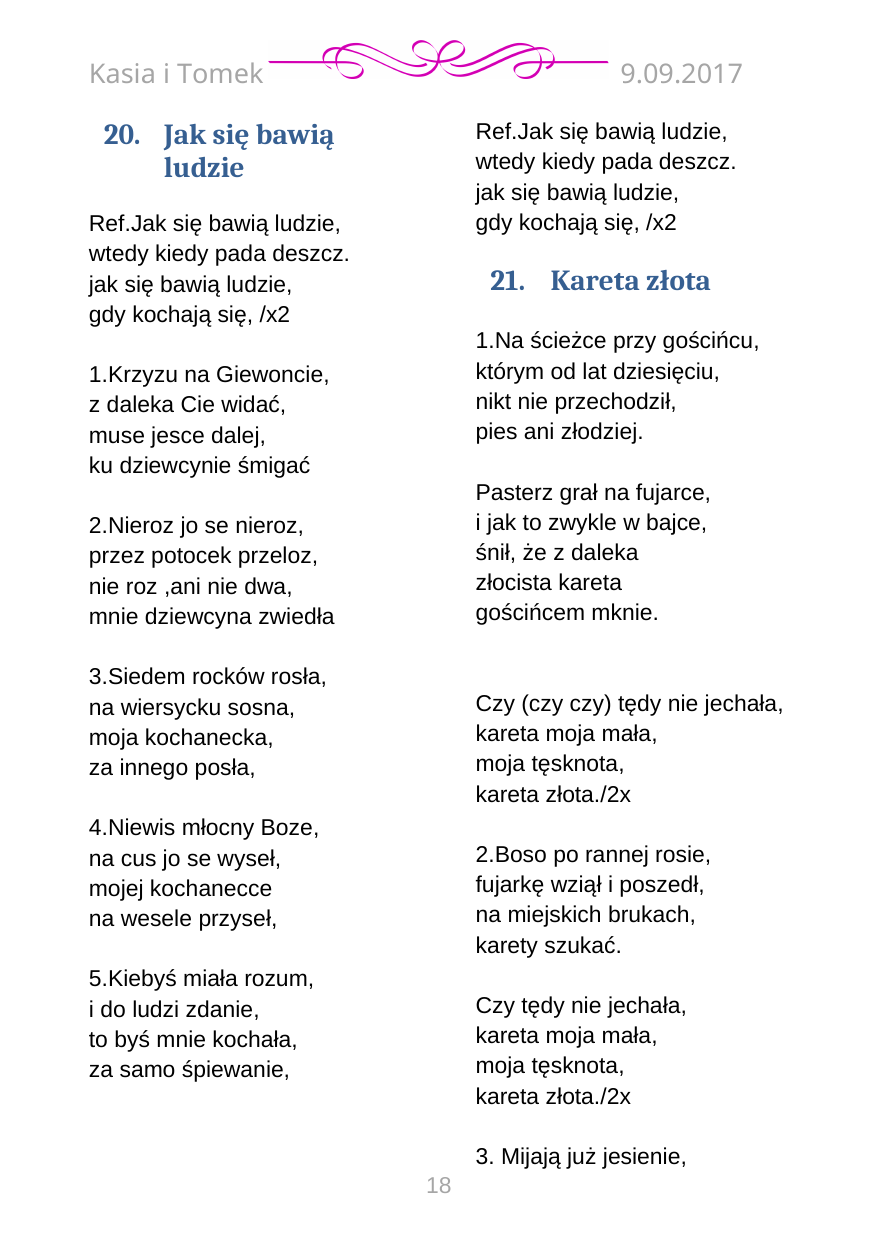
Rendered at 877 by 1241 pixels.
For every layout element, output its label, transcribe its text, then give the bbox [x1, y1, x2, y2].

text na wesele przyseł, [89, 905, 402, 931]
text śnił, że z daleka [475, 539, 788, 565]
text pies ani złodziej. [475, 418, 788, 444]
text nie roz ,ani nie dwa, [89, 573, 402, 599]
text mnie dziewcyna zwiedła [89, 603, 402, 629]
text na miejskich brukach, [475, 901, 788, 928]
text ku dziewcynie śmigać [89, 452, 402, 478]
text fujarkę wziął i poszedł, [475, 871, 788, 898]
text gdy kochają się, /x2 [89, 301, 402, 327]
text 1.Krzyzu na Giewoncie, [89, 361, 402, 388]
text kareta moja mała, [475, 1022, 788, 1049]
text kareta złota./2x [475, 781, 788, 807]
text moja kochanecka, [89, 724, 402, 750]
text 2.Nieroz jo se nieroz, [89, 512, 402, 539]
text to byś mnie kochała, [89, 1026, 402, 1052]
text którym od lat dziesięciu, [475, 358, 788, 384]
text muse jesce dalej, [89, 422, 402, 448]
text karety szukać. [475, 932, 788, 958]
text i do ludzi zdanie, [89, 996, 402, 1022]
subtitle Jak się bawią ludzie [103, 118, 402, 185]
picture [268, 40, 609, 79]
text jak się bawią ludzie, [89, 271, 402, 297]
text moja tęsknota, [475, 1052, 788, 1079]
text 4.Niewis młocny Boze, [89, 814, 402, 841]
text z daleka Cie widać, [89, 391, 402, 418]
text za innego posła, [89, 754, 402, 780]
text jak się bawią ludzie, [475, 178, 788, 205]
text za samo śpiewanie, [89, 1056, 402, 1082]
text mojej kochanecce [89, 875, 402, 901]
text moja tęsknota, [475, 750, 788, 777]
text wtedy kiedy pada deszcz. [475, 148, 788, 175]
text wtedy kiedy pada deszcz. [89, 240, 402, 267]
text 3.Siedem rocków rosła, [89, 663, 402, 690]
text gościńcem mknie. [475, 599, 788, 626]
text Ref.Jak się bawią ludzie, [475, 118, 788, 144]
text 3. Mijają już jesienie, [475, 1143, 788, 1169]
text Ref.Jak się bawią ludzie, [89, 210, 402, 237]
text kareta moja mała, [475, 720, 788, 747]
text 5.Kiebyś miała rozum, [89, 965, 402, 992]
text Czy tędy nie jechała, [475, 992, 788, 1018]
text gdy kochają się, /x2 [475, 209, 788, 235]
subtitle Kareta złota [490, 264, 788, 297]
text 1.Na ścieżce przy gościńcu, [475, 327, 788, 354]
text i jak to zwykle w bajce, [475, 509, 788, 535]
text na cus jo se wyseł, [89, 844, 402, 871]
text złocista kareta [475, 569, 788, 596]
text na wiersycku sosna, [89, 693, 402, 720]
text 2.Boso po rannej rosie, [475, 841, 788, 867]
text Czy (czy czy) tędy nie jechała, [475, 690, 788, 716]
text Pasterz grał na fujarce, [475, 478, 788, 505]
text przez potocek przeloz, [89, 542, 402, 569]
text nikt nie przechodził, [475, 388, 788, 414]
text kareta złota./2x [475, 1083, 788, 1109]
